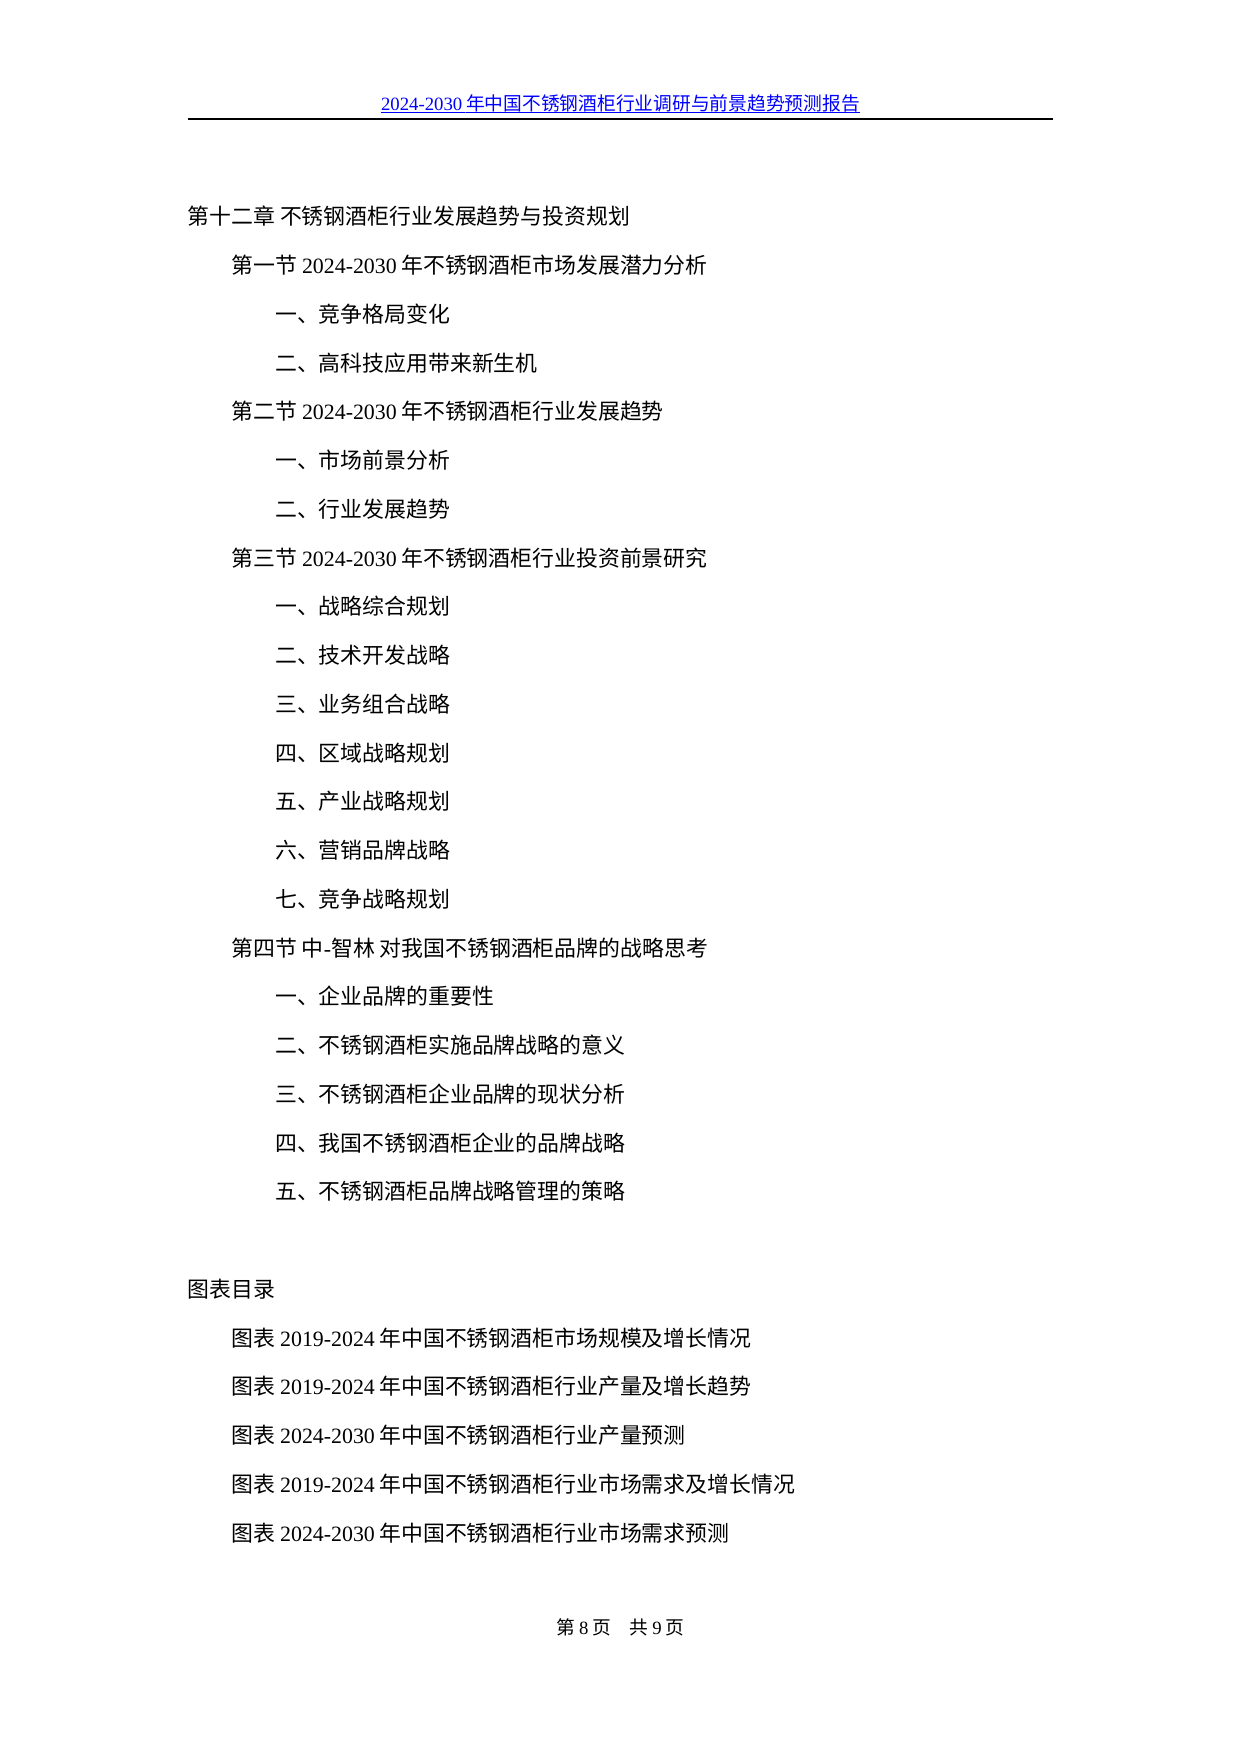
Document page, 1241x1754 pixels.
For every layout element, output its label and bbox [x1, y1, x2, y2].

text [187, 150, 1053, 1548]
